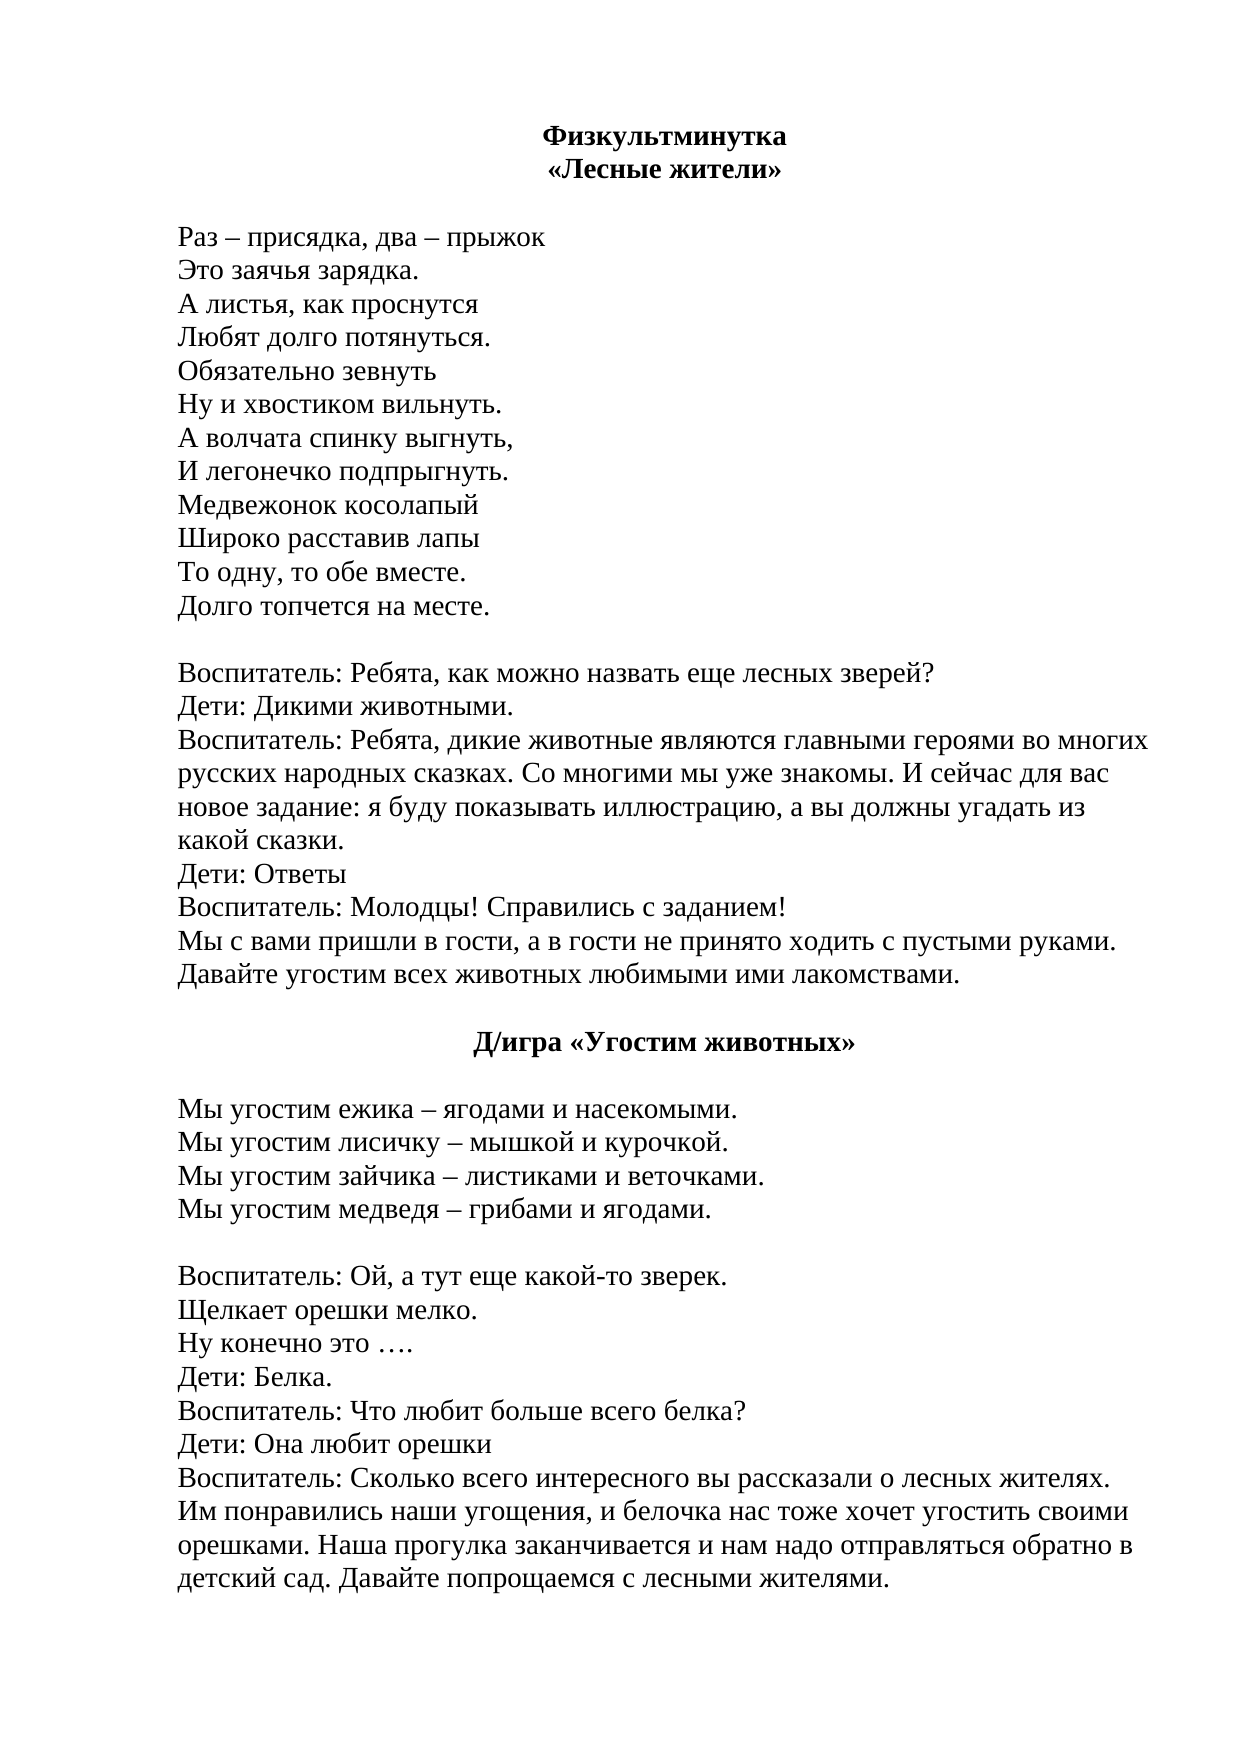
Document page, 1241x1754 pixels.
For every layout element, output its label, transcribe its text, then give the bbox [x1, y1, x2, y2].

text Ну и хвостиком вильнуть. [177, 386, 1152, 420]
text Мы угостим медведя – грибами и ягодами. [177, 1191, 1152, 1225]
text Любят долго потянуться. [177, 319, 1152, 353]
text Ну конечно это …. [177, 1326, 1152, 1359]
text Долго топчется на месте. [177, 588, 1152, 621]
text Щелкает орешки мелко. [177, 1292, 1152, 1326]
text А волчата спинку выгнуть, [177, 420, 1152, 453]
text Дети: Белка. [177, 1359, 1152, 1393]
text Дети: Дикими животными. [177, 688, 1152, 722]
text И легонечко подпрыгнуть. [177, 453, 1152, 487]
text Медвежонок косолапый [177, 487, 1152, 521]
text Физкультминутка [177, 118, 1152, 152]
text Раз – присядка, два – прыжок [177, 219, 1152, 252]
text Мы с вами пришли в гости, а в гости не принято ходить с пустыми руками. Давайте угостим всех животных любимыми ими лакомствами. [177, 923, 1152, 990]
text Широко расставив лапы [177, 521, 1152, 554]
text Обязательно зевнуть [177, 353, 1152, 386]
text То одну, то обе вместе. [177, 554, 1152, 588]
text Воспитатель: Ой, а тут еще какой-то зверек. [177, 1258, 1152, 1292]
text Воспитатель: Молодцы! Справились с заданием! [177, 889, 1152, 923]
text Воспитатель: Ребята, дикие животные являются главными героями во многих русских народных сказках. Со многими мы уже знакомы. И сейчас для вас новое задание: я буду показывать иллюстрацию, а вы должны угадать из какой сказки. [177, 722, 1152, 856]
text Д/игра «Угостим животных» [177, 1024, 1152, 1057]
text Воспитатель: Ребята, как можно назвать еще лесных зверей? [177, 655, 1152, 688]
text Это заячья зарядка. [177, 252, 1152, 286]
text «Лесные жители» [177, 152, 1152, 185]
text А листья, как проснутся [177, 286, 1152, 319]
text Дети: Она любит орешки [177, 1426, 1152, 1460]
text Воспитатель: Сколько всего интересного вы рассказали о лесных жителях. Им понравились наши угощения, и белочка нас тоже хочет угостить своими орешками. Наша прогулка заканчивается и нам надо отправляться обратно в детский сад. Давайте попрощаемся с лесными жителями. [177, 1460, 1152, 1594]
text Дети: Ответы [177, 856, 1152, 889]
text Воспитатель: Что любит больше всего белка? [177, 1393, 1152, 1426]
text Мы угостим зайчика – листиками и веточками. [177, 1158, 1152, 1191]
text Мы угостим ежика – ягодами и насекомыми. [177, 1091, 1152, 1124]
text Мы угостим лисичку – мышкой и курочкой. [177, 1124, 1152, 1158]
